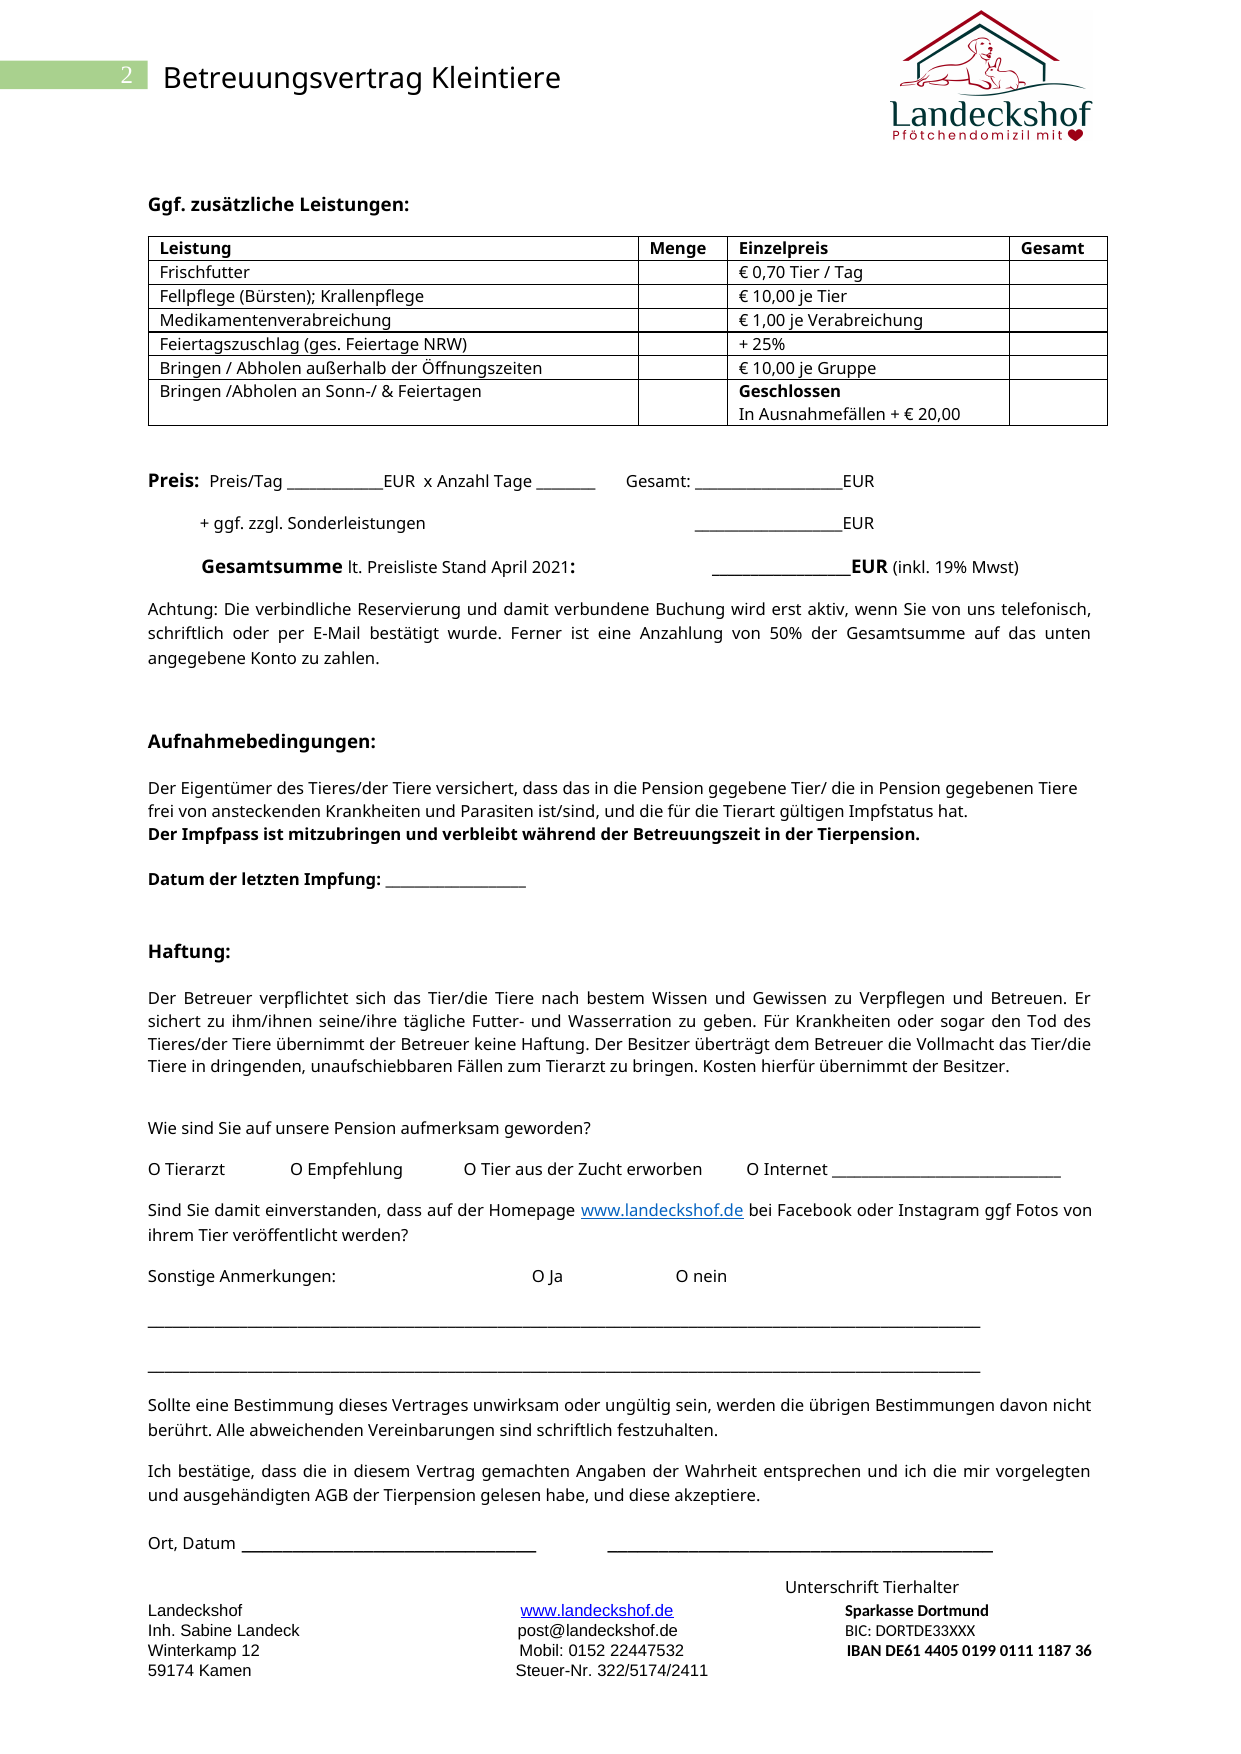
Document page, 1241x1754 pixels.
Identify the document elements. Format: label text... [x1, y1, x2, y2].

text + ggf. zzgl. Sonderleistungen ____________________EUR [148, 512, 1093, 534]
table_cell [639, 333, 727, 355]
text Der Impfpass ist mitzubringen und verbleibt während der Betreuungszeit in der Tierpension. [148, 822, 1093, 845]
table_cell Bringen /Abholen an Sonn-/ & Feiertagen [149, 380, 638, 425]
text Haftung: [148, 939, 1093, 964]
table_cell € 10,00 je Gruppe [728, 356, 1009, 379]
text Wie sind Sie auf unsere Pension aufmerksam geworden? [148, 1116, 1093, 1139]
text Sind Sie damit einverstanden, dass auf der Homepage www.landeckshof.de bei Facebook oder Instagram ggf Fotos von ihrem Tier veröffentlicht werden? [148, 1199, 1093, 1246]
table_cell [639, 285, 727, 308]
text Ggf. zusätzliche Leistungen: [148, 192, 1093, 217]
table_cell [1010, 356, 1107, 379]
table_cell Medikamentenverabreichung [149, 309, 638, 331]
table_cell + 25% [728, 333, 1009, 355]
picture [890, 10, 1093, 141]
text ____________________________________________________________________________________________________ [148, 1350, 1093, 1375]
table_cell Bringen / Abholen außerhalb der Öffnungszeiten [149, 356, 638, 379]
table_cell Frischfutter [149, 261, 638, 284]
table_cell [1010, 261, 1107, 284]
table_cell € 10,00 je Tier [728, 285, 1009, 308]
table_cell [1010, 380, 1107, 425]
text Achtung: Die verbindliche Reservierung und damit verbundene Buchung wird erst aktiv, wenn Sie von uns telefonisch, schriftlich oder per E-Mail bestätigt wurde. Ferner ist eine Anzahlung von 50% der Gesamtsumme auf das unten angegebene Konto zu zahlen. [148, 597, 1093, 669]
table_cell [1010, 333, 1107, 355]
table_header Gesamt [1010, 237, 1107, 260]
table_cell [1010, 309, 1107, 331]
text Der Eigentümer des Tieres/der Tiere versichert, dass das in die Pension gegebene Tier/ die in Pension gegebenen Tiere frei von ansteckenden Krankheiten und Parasiten ist/sind, und die für die Tierart gültigen Impfstatus hat. [148, 777, 1093, 822]
table_cell Geschlossen In Ausnahmefällen + € 20,00 [728, 380, 1009, 425]
table_cell [639, 309, 727, 331]
table_cell [1010, 285, 1107, 308]
text Der Betreuer verpflichtet sich das Tier/die Tiere nach bestem Wissen und Gewissen zu Verpflegen und Betreuen. Er sichert zu ihm/ihnen seine/ihre tägliche Futter- und Wasserration zu geben. Für Krankheiten oder sogar den Tod des Tieres/der Tiere übernimmt der Betreuer keine Haftung. Der Besitzer überträgt dem Betreuer die Vollmacht das Tier/die Tiere in dringenden, unaufschiebbaren Fällen zum Tierarzt zu bringen. Kosten hierfür übernimmt der Besitzer. [148, 987, 1093, 1078]
table_header Einzelpreis [728, 237, 1009, 260]
table_cell Feiertagszuschlag (ges. Feiertage NRW) [149, 333, 638, 355]
text Aufnahmebedingungen: [148, 729, 1093, 754]
text Datum der letzten Impfung: ___________________ [148, 868, 1093, 891]
table_cell [639, 356, 727, 379]
table_cell € 1,00 je Verabreichung [728, 309, 1009, 331]
text Ort, Datum _____________________________ ______________________________________ [148, 1525, 1093, 1556]
text Sonstige Anmerkungen: O Ja O nein [148, 1264, 1093, 1287]
table_header Leistung [149, 237, 638, 260]
text ____________________________________________________________________________________________________ [148, 1306, 1093, 1331]
text Unterschrift Tierhalter [148, 1576, 1093, 1598]
table_cell € 0,70 Tier / Tag [728, 261, 1009, 284]
table_cell [639, 380, 727, 425]
text Sollte eine Bestimmung dieses Vertrages unwirksam oder ungültig sein, werden die übrigen Bestimmungen davon nicht berührt. Alle abweichenden Vereinbarungen sind schriftlich festzuhalten. [148, 1394, 1093, 1441]
text Gesamtsumme lt. Preisliste Stand April 2021: __________________EUR (inkl. 19% Mwst) [148, 553, 1093, 579]
table_cell Fellpflege (Bürsten); Krallenpflege [149, 285, 638, 308]
text Preis: Preis/Tag _____________EUR x Anzahl Tage ________ Gesamt: ____________________EUR [148, 468, 1093, 493]
table_cell [639, 261, 727, 284]
table_header Menge [639, 237, 727, 260]
text Ich bestätige, dass die in diesem Vertrag gemachten Angaben der Wahrheit entsprechen und ich die mir vorgelegten und ausgehändigten AGB der Tierpension gelesen habe, und diese akzeptiere. [148, 1459, 1093, 1507]
text O Tierarzt O Empfehlung O Tier aus der Zucht erworben O Internet _______________________________ [148, 1157, 1093, 1180]
